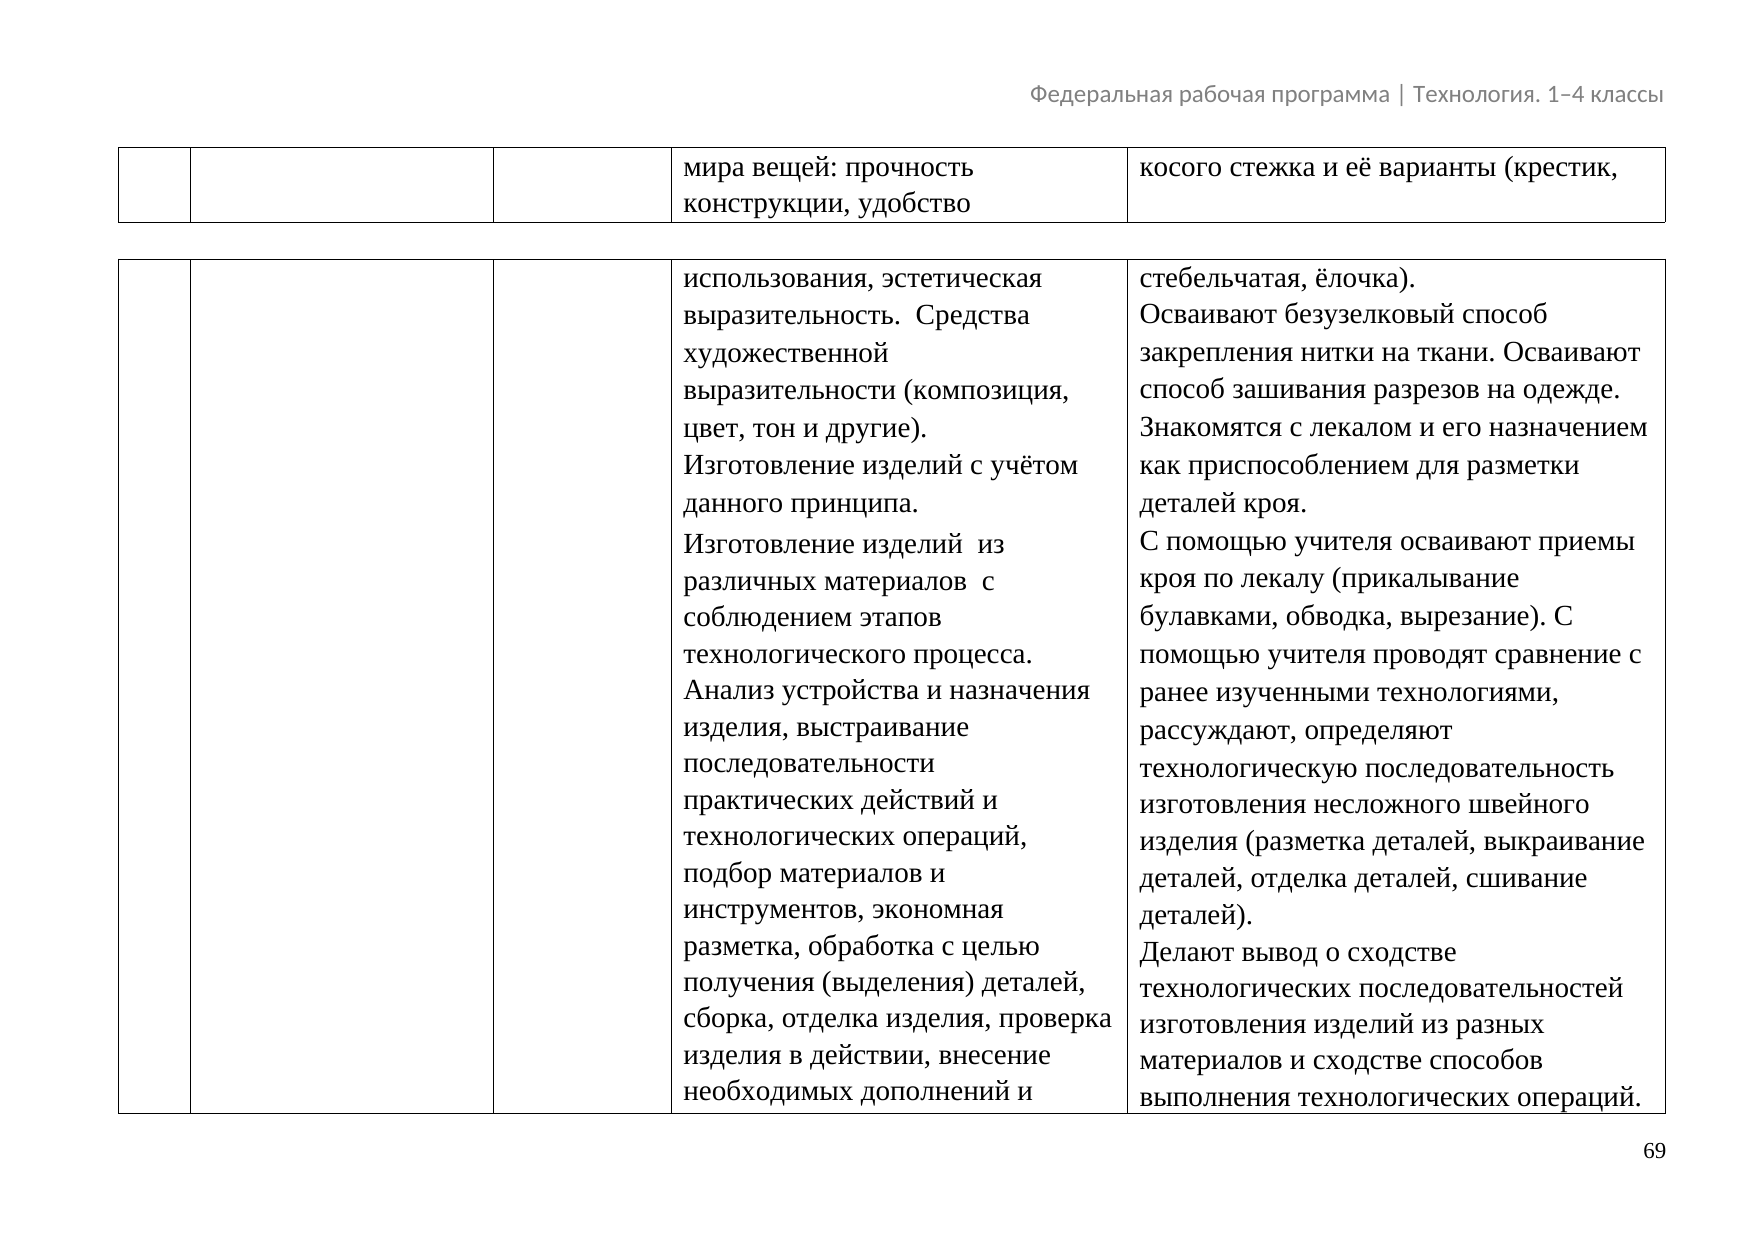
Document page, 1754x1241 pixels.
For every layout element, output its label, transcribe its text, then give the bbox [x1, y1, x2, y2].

table_cell 6 [494, 148, 671, 222]
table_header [1128, 260, 1665, 1113]
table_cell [191, 148, 493, 222]
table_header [672, 260, 1127, 1113]
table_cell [1128, 148, 1665, 222]
table_cell 13 [119, 148, 190, 222]
table_header [191, 260, 493, 1113]
table_header [119, 260, 190, 1113]
table_header [494, 260, 671, 1113]
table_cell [672, 148, 1127, 222]
